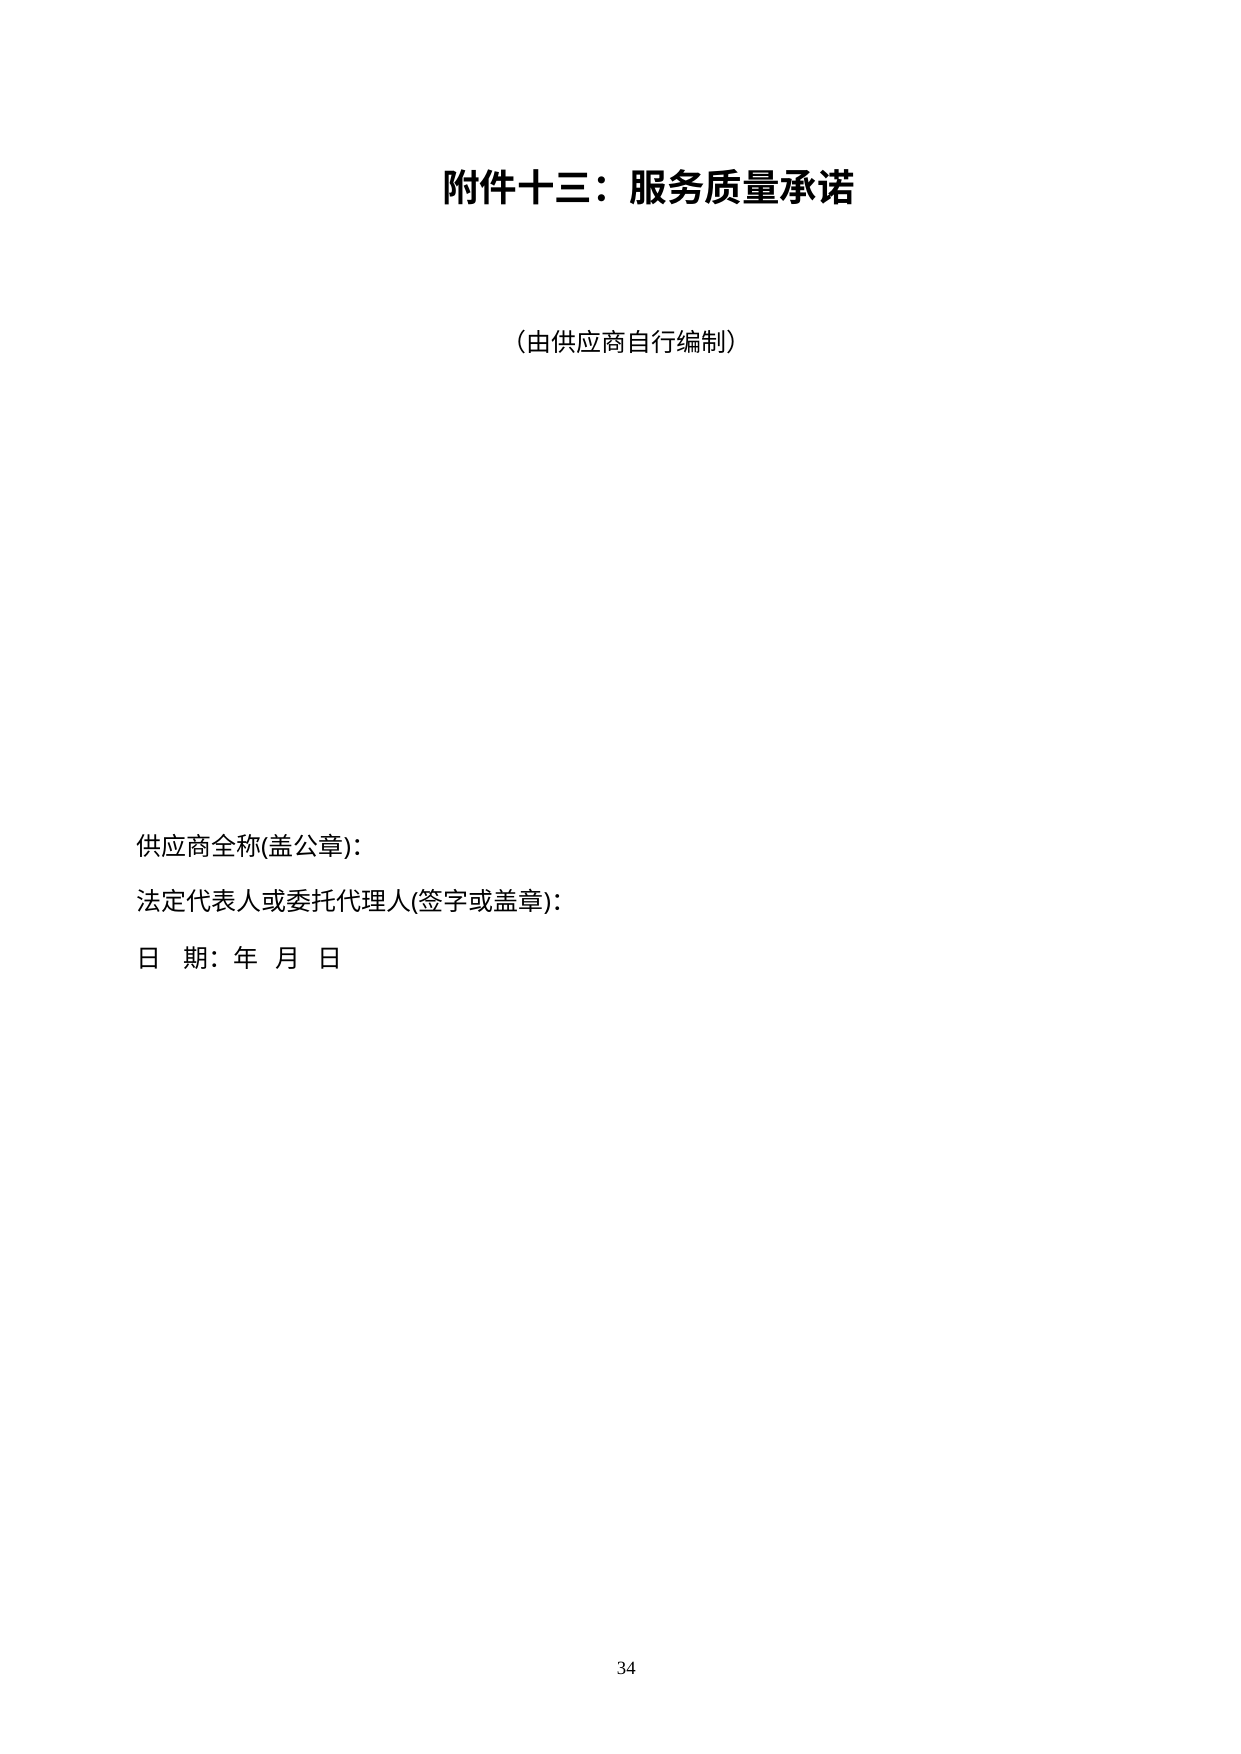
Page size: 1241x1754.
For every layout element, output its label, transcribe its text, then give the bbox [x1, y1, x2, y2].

text （由供应商自行编制） [136, 311, 1116, 361]
text 附件十三：服务质量承诺 [180, 161, 1116, 211]
text 法定代表人或委托代理人(签字或盖章)： [136, 872, 1116, 919]
text 供应商全称(盖公章)： [136, 817, 1116, 865]
text 日 期：年 月 日 [136, 926, 1116, 978]
